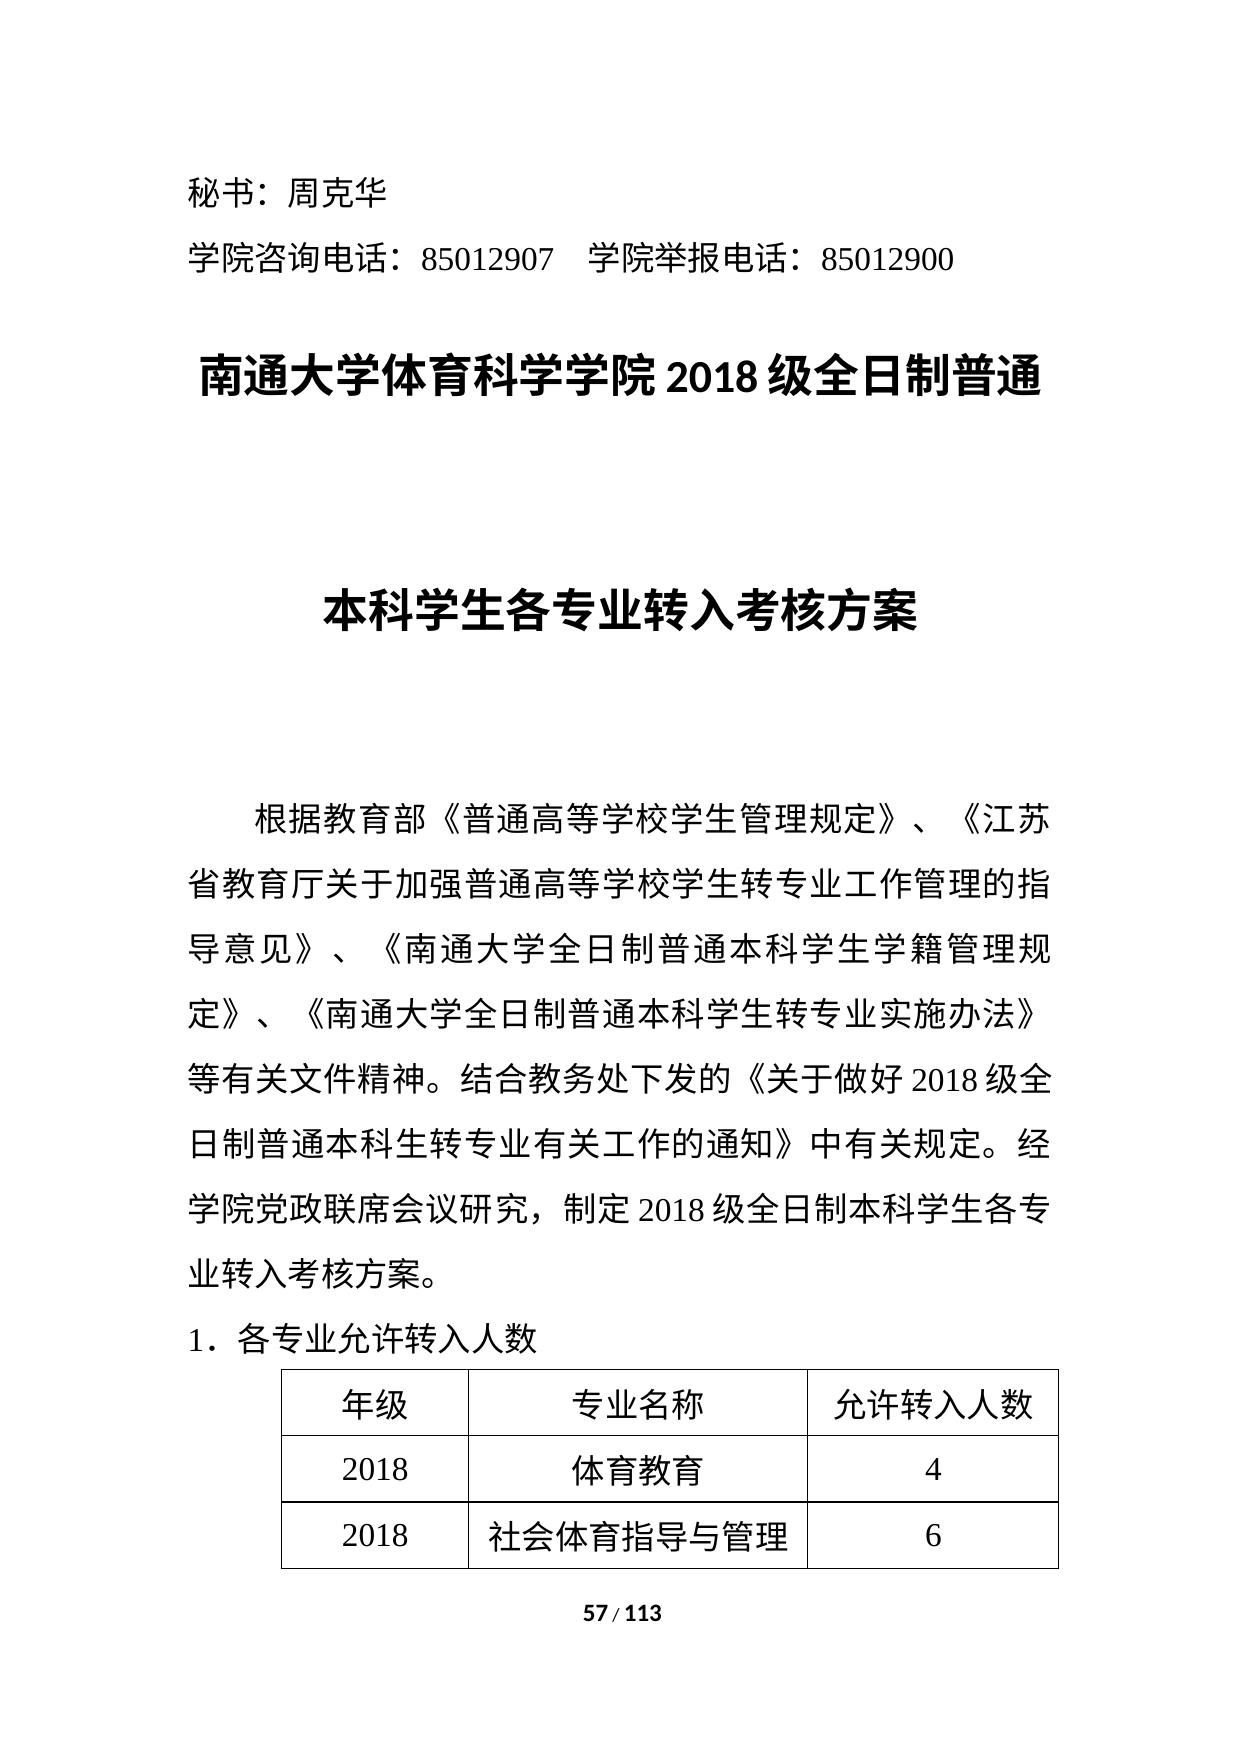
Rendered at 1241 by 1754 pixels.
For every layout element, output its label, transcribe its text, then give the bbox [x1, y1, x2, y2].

text 1．各专业允许转入人数 [187, 1304, 1053, 1369]
table_header 专业名称 [469, 1370, 807, 1435]
table_cell 4 [808, 1436, 1058, 1501]
subtitle 南通大学体育科学学院2018级全日制普通本科学生各专业转入考核方案 [187, 324, 1053, 656]
text 学院咨询电话：85012907 学院举报电话：85012900 [187, 223, 1053, 288]
table_cell 体育教育 [469, 1436, 807, 1501]
table_cell 6 [808, 1503, 1058, 1567]
table_cell 2018 [282, 1436, 468, 1501]
table_cell 2018 [282, 1503, 468, 1567]
table_cell 社会体育指导与管理 [469, 1503, 807, 1567]
text 根据教育部《普通高等学校学生管理规定》、《江苏省教育厅关于加强普通高等学校学生转专业工作管理的指导意见》、《南通大学全日制普通本科学生学籍管理规定》、《南通大学全日制普通本科学生转专业实施办法》等有关文件精神。结合教务处下发的《关于做好2018级全日制普通本科生转专业有关工作的通知》中有关规定。经学院党政联席会议研究，制定2018级全日制本科学生各专业转入考核方案。 [187, 784, 1053, 1304]
text 秘书：周克华 [187, 158, 1053, 223]
table_header 允许转入人数 [808, 1370, 1058, 1435]
table_header 年级 [282, 1370, 468, 1435]
